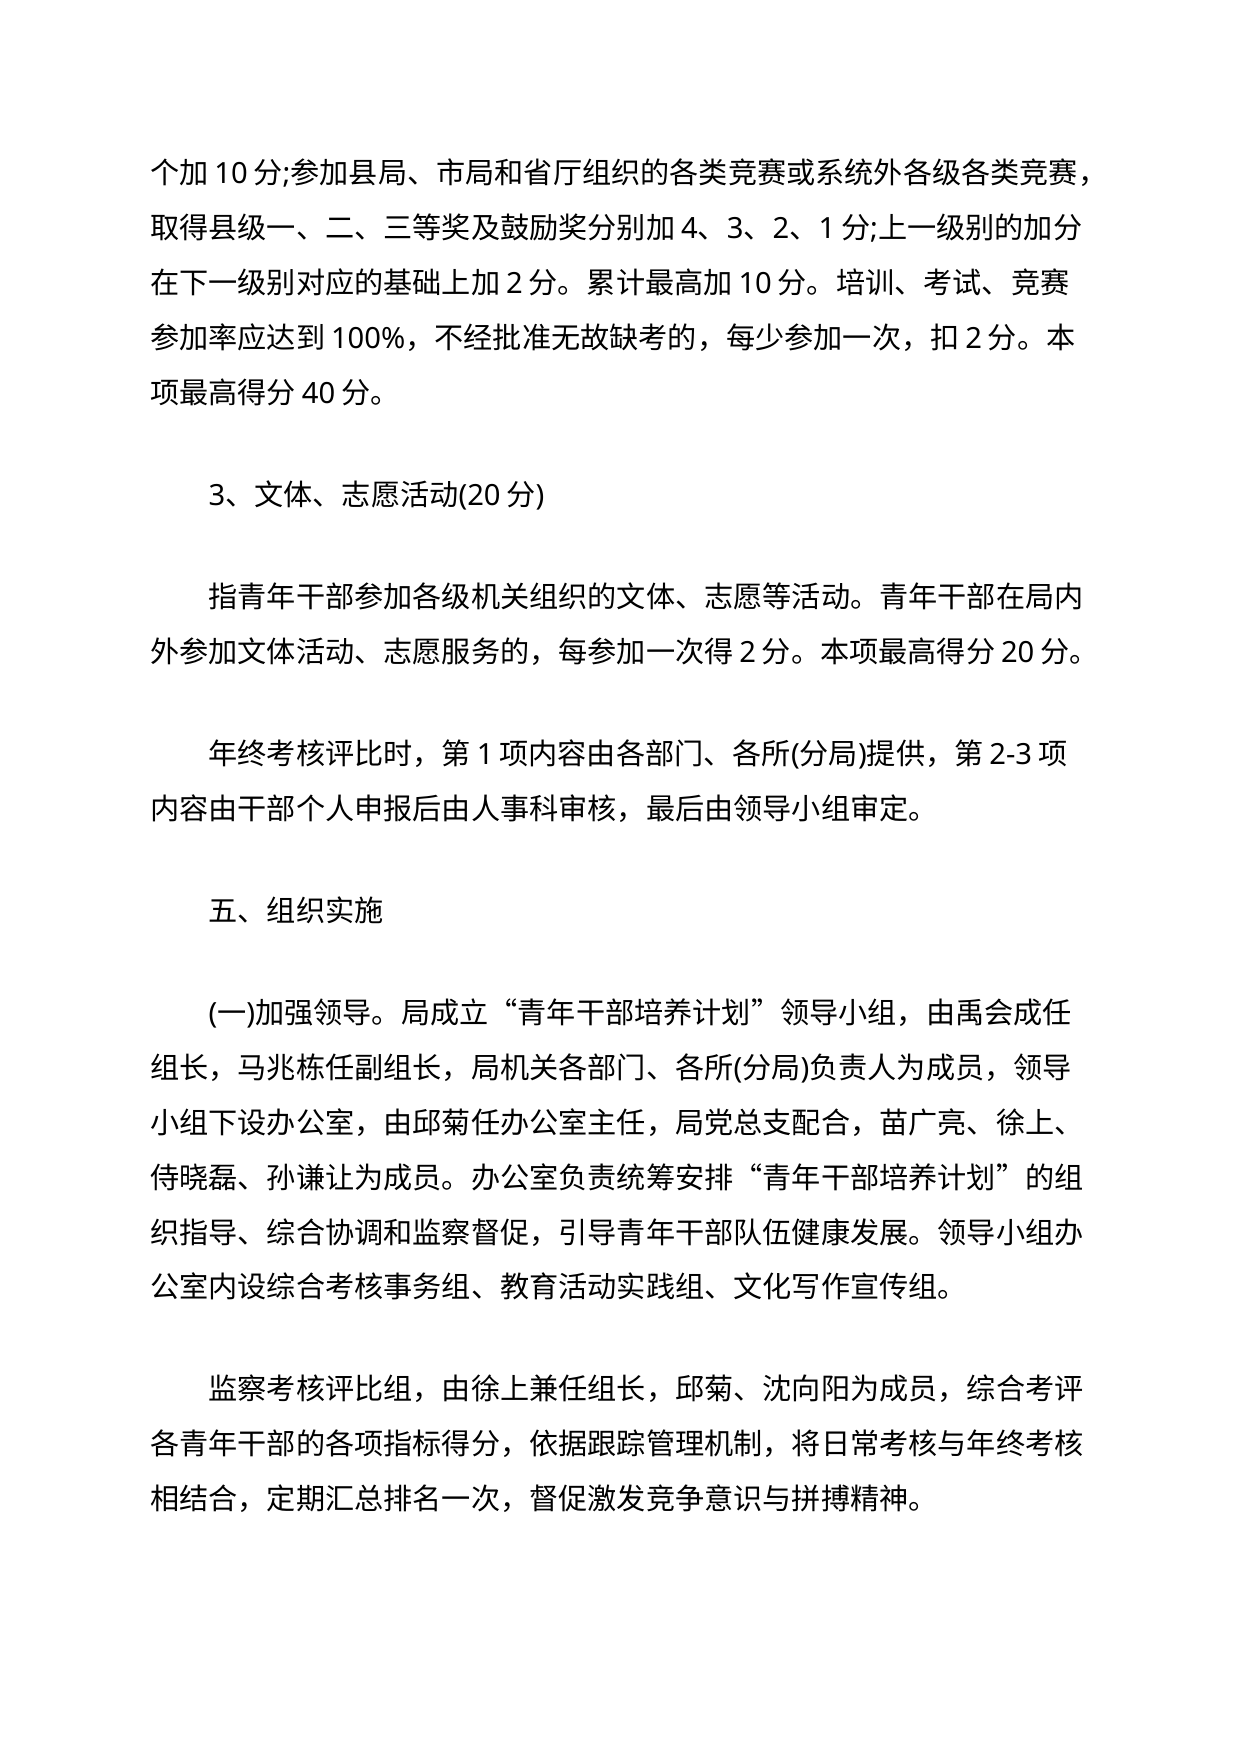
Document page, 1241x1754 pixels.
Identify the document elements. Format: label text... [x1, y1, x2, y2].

text 3、文体、志愿活动(20分) [150, 472, 1090, 514]
text 年终考核评比时，第1项内容由各部门、各所(分局)提供，第2-3项内容由干部个人申报后由人事科审核，最后由领导小组审定。 [150, 731, 1090, 828]
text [150, 150, 1090, 412]
text 指青年干部参加各级机关组织的文体、志愿等活动。青年干部在局内外参加文体活动、志愿服务的，每参加一次得2分。本项最高得分20分。 [150, 574, 1090, 671]
text (一)加强领导。局成立“青年干部培养计划”领导小组，由禹会成任组长，马兆栋任副组长，局机关各部门、各所(分局)负责人为成员，领导小组下设办公室，由邱菊任办公室主任，局党总支配合，苗广亮、徐上、侍晓磊、孙谦让为成员。办公室负责统筹安排“青年干部培养计划”的组织指导、综合协调和监察督促，引导青年干部队伍健康发展。领导小组办公室内设综合考核事务组、教育活动实践组、文化写作宣传组。 [150, 989, 1090, 1306]
text 五、组织实施 [150, 888, 1090, 930]
text 监察考核评比组，由徐上兼任组长，邱菊、沈向阳为成员，综合考评各青年干部的各项指标得分，依据跟踪管理机制，将日常考核与年终考核相结合，定期汇总排名一次，督促激发竞争意识与拼搏精神。 [150, 1366, 1090, 1518]
